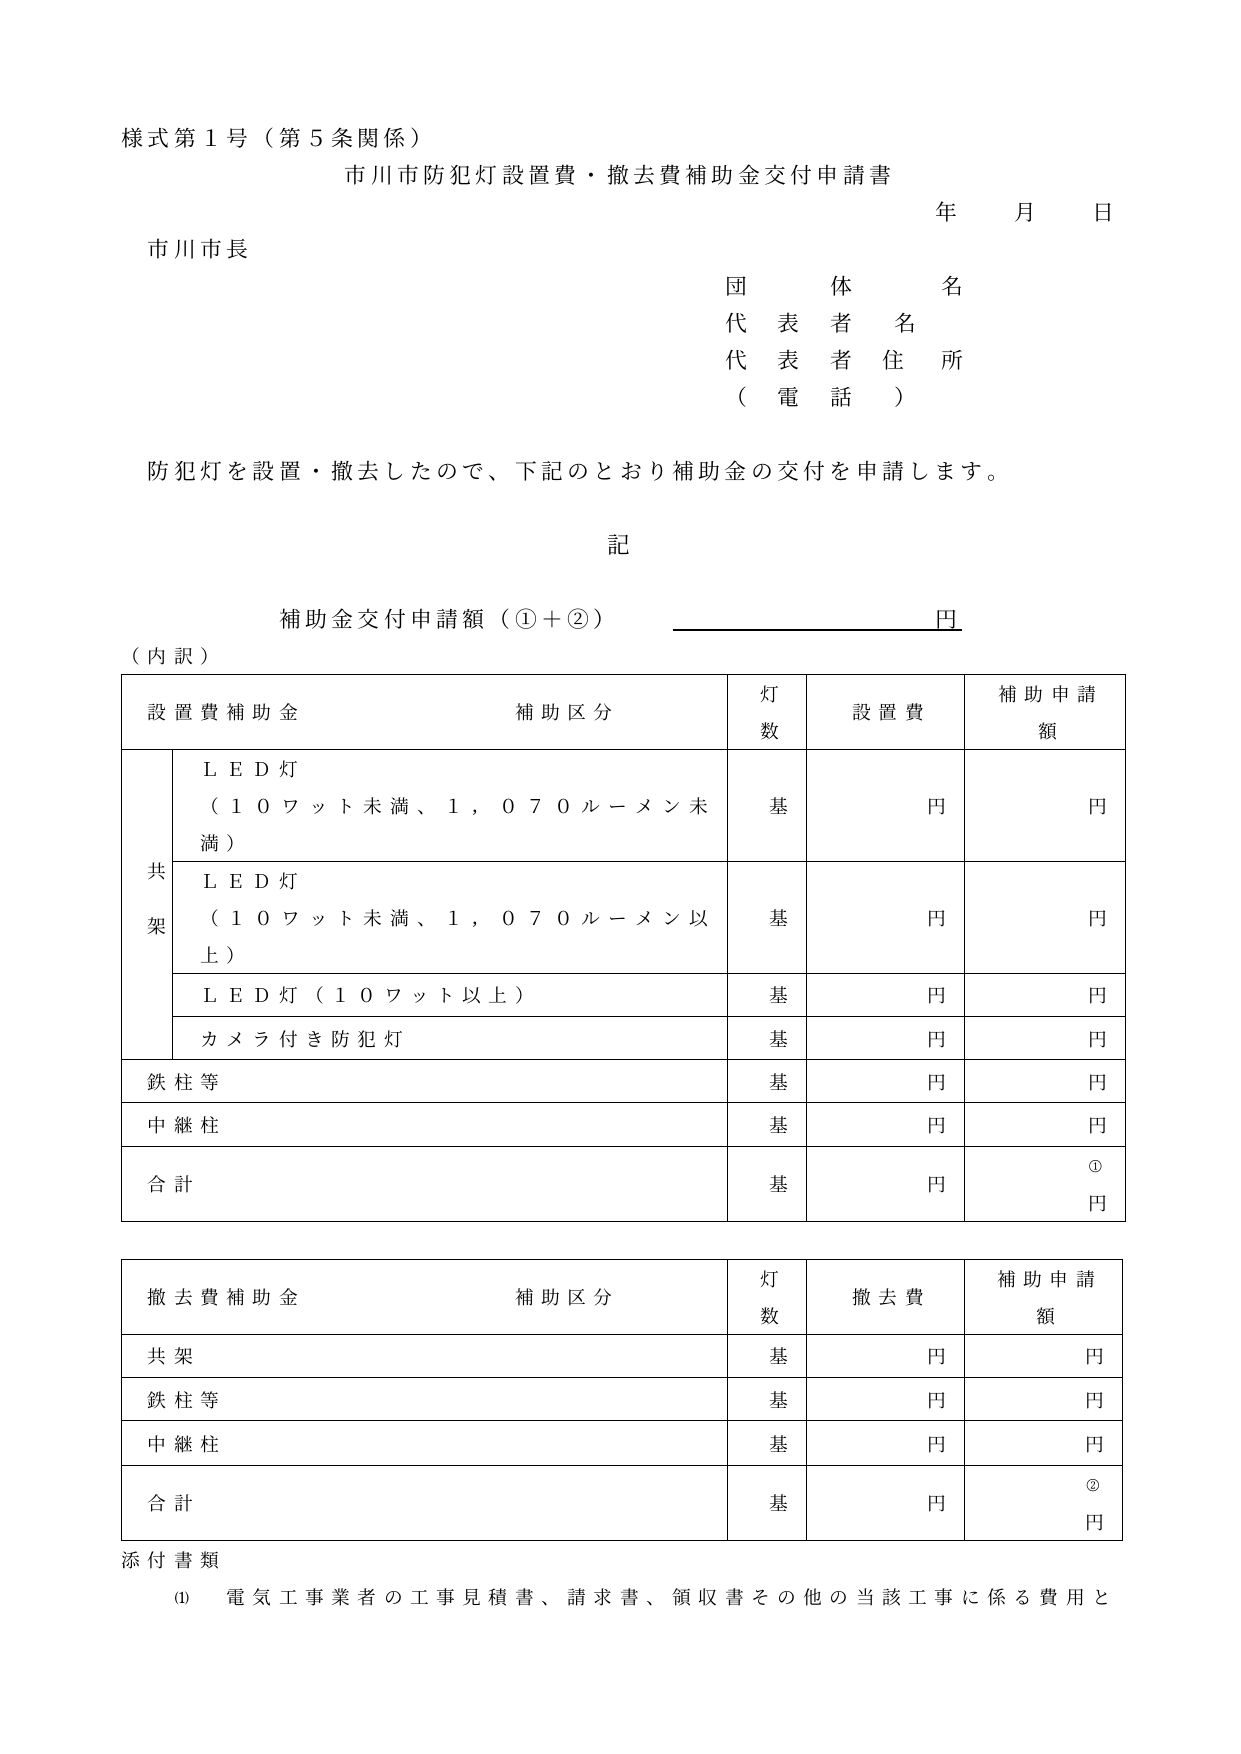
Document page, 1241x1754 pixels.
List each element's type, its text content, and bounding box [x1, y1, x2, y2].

table_cell 合計 [122, 1147, 727, 1221]
table_cell 基 [728, 1378, 806, 1420]
text 添付書類 [121, 1541, 1119, 1577]
table_header 設置費補助金 補助区分 [122, 675, 727, 748]
table_cell 円 [965, 1017, 1125, 1059]
text 補助金交付申請額（①＋②） 円 [121, 599, 1119, 637]
table_cell 共架 [122, 750, 172, 1059]
table_cell 円 [965, 1060, 1125, 1102]
table_cell ＬＥＤ灯（１０ワット以上） [173, 974, 727, 1016]
table_cell 円 [807, 862, 964, 972]
table_cell 円 [807, 1466, 964, 1539]
table_cell ＬＥＤ灯 （１０ワット未満、１,０７０ルーメン以上） [173, 862, 727, 972]
text 代表者名 [700, 304, 1119, 341]
table_header 灯数 [728, 1260, 806, 1333]
table_cell 中継柱 [122, 1421, 727, 1464]
table_cell 円 [965, 1421, 1122, 1464]
table_cell ＬＥＤ灯 （１０ワット未満、１,０７０ルーメン未満） [173, 750, 727, 861]
table_header 撤去費補助金 補助区分 [122, 1260, 727, 1333]
table_cell 円 [807, 1378, 964, 1420]
table_cell 円 [807, 750, 964, 861]
table_cell 基 [728, 1421, 806, 1464]
table_cell 基 [728, 1466, 806, 1539]
table_cell 基 [728, 1147, 806, 1221]
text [148, 1577, 1119, 1614]
table_cell 円 [807, 1017, 964, 1059]
table_cell 円 [807, 1103, 964, 1146]
text （内訳） [121, 637, 1119, 673]
table_header 設置費 [807, 675, 964, 748]
table_cell 基 [728, 862, 806, 972]
text 市川市防犯灯設置費・撤去費補助金交付申請書 [121, 156, 1119, 193]
subtitle 記 [121, 526, 1119, 563]
table_cell 中継柱 [122, 1103, 727, 1146]
table_cell カメラ付き防犯灯 [173, 1017, 727, 1059]
table_cell 基 [728, 1335, 806, 1377]
table_cell 円 [807, 1421, 964, 1464]
table_cell 円 [965, 1378, 1122, 1420]
text 市川市長 [121, 230, 1119, 267]
table_cell 円 [965, 974, 1125, 1016]
table_cell 円 [807, 974, 964, 1016]
table_cell 円 [807, 1147, 964, 1221]
table_cell 円 [965, 750, 1125, 861]
table_cell 円 [965, 1103, 1125, 1146]
table_cell 基 [728, 1017, 806, 1059]
table_cell 円 [965, 862, 1125, 972]
table_cell 基 [728, 1103, 806, 1146]
table_header 補助申請額 [965, 675, 1125, 748]
table_cell 円 [965, 1335, 1122, 1377]
text 防犯灯を設置・撤去したので、下記のとおり補助金の交付を申請します。 [121, 452, 1119, 489]
table_cell 基 [728, 1060, 806, 1102]
text 年 月 日 [121, 193, 1119, 230]
text 様式第１号（第５条関係） [121, 119, 1119, 156]
table_cell 基 [728, 750, 806, 861]
text 団 体 名 [700, 267, 1119, 304]
table_cell ② 円 [965, 1466, 1122, 1539]
table_cell 共架 [122, 1335, 727, 1377]
table_cell 基 [728, 974, 806, 1016]
table_cell 鉄柱等 [122, 1060, 727, 1102]
table_cell 円 [807, 1060, 964, 1102]
table_header 撤去費 [807, 1260, 964, 1333]
text 代表者住所 [700, 341, 1119, 378]
table_header 補助申請額 [965, 1260, 1122, 1333]
table_cell ① 円 [965, 1147, 1125, 1221]
text （電話） [700, 378, 1119, 415]
table_cell 合計 [122, 1466, 727, 1539]
table_cell 円 [807, 1335, 964, 1377]
table_cell 鉄柱等 [122, 1378, 727, 1420]
table_header 灯数 [728, 675, 806, 748]
